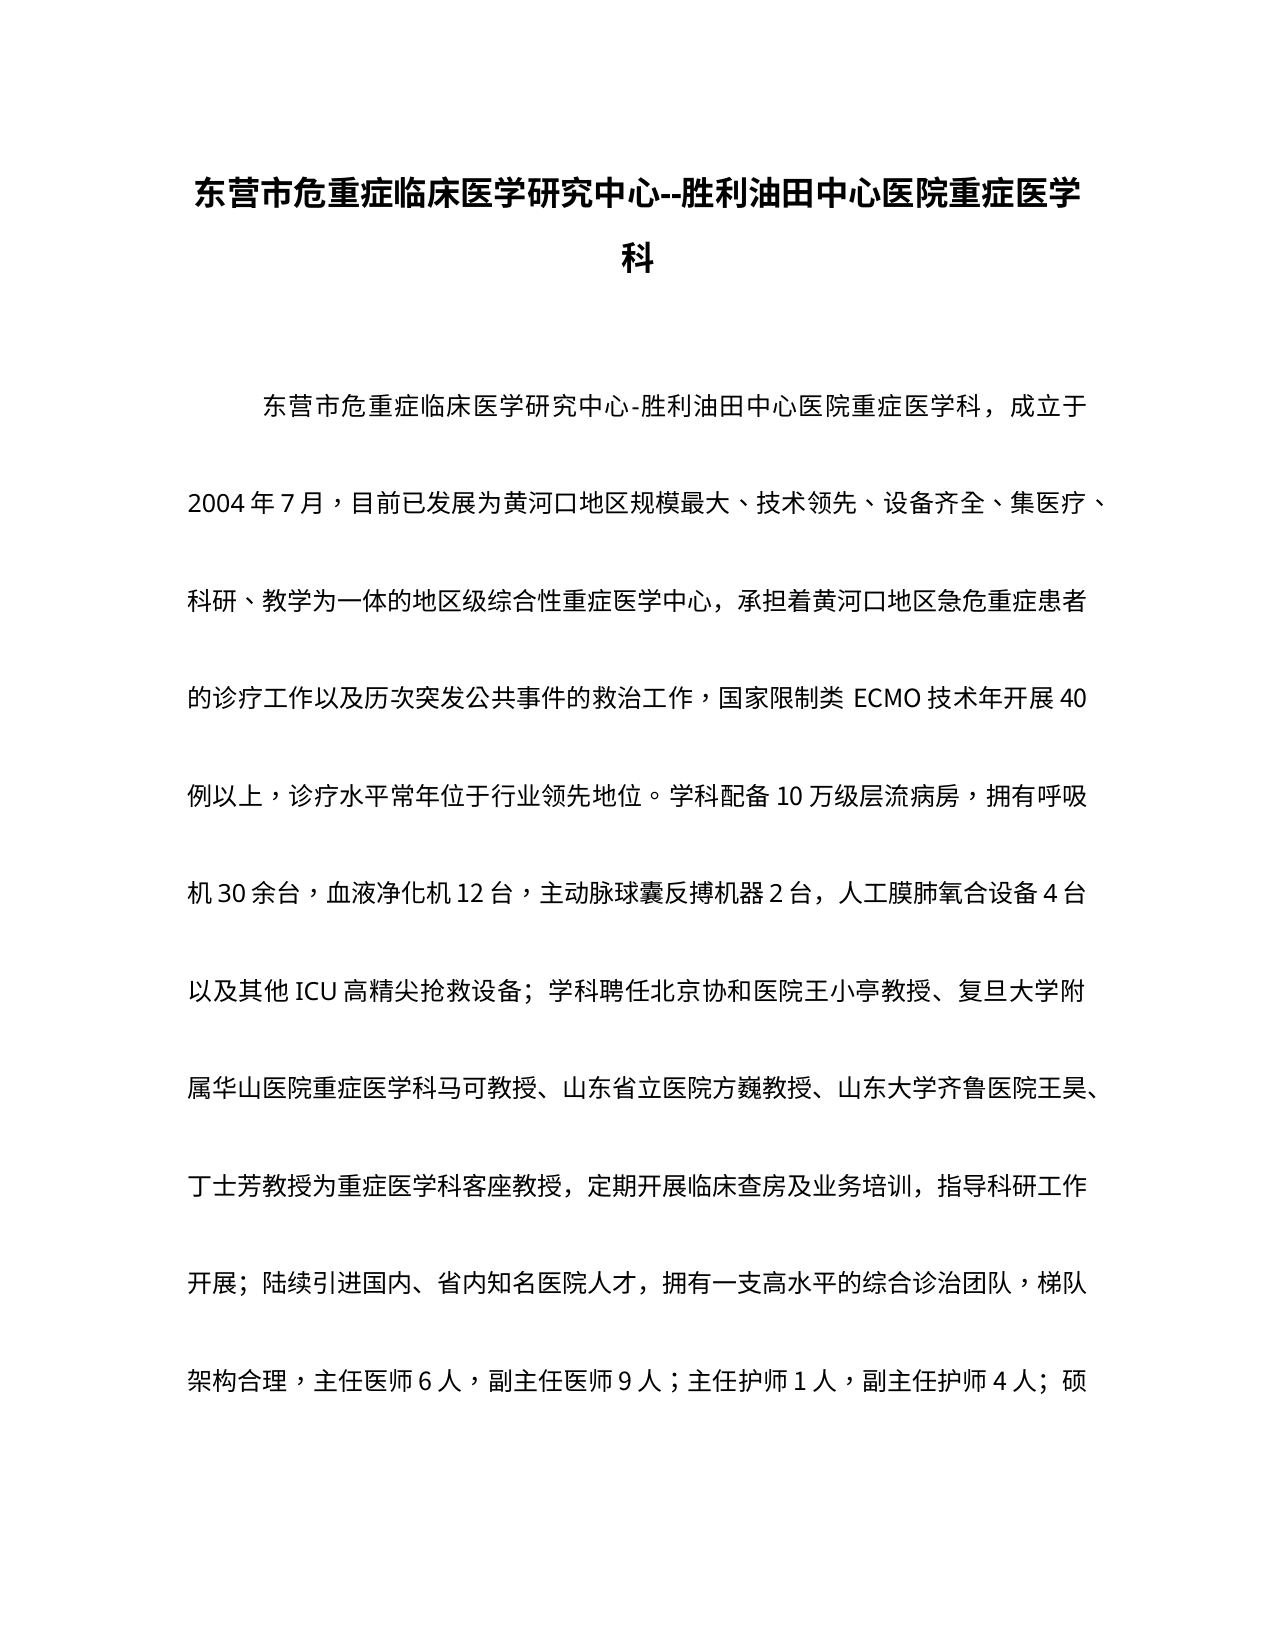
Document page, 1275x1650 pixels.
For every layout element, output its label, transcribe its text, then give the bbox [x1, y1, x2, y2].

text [187, 372, 1087, 1412]
text 东营市危重症临床医学研究中心--胜利油田中心医院重症医学科 [187, 159, 1087, 289]
